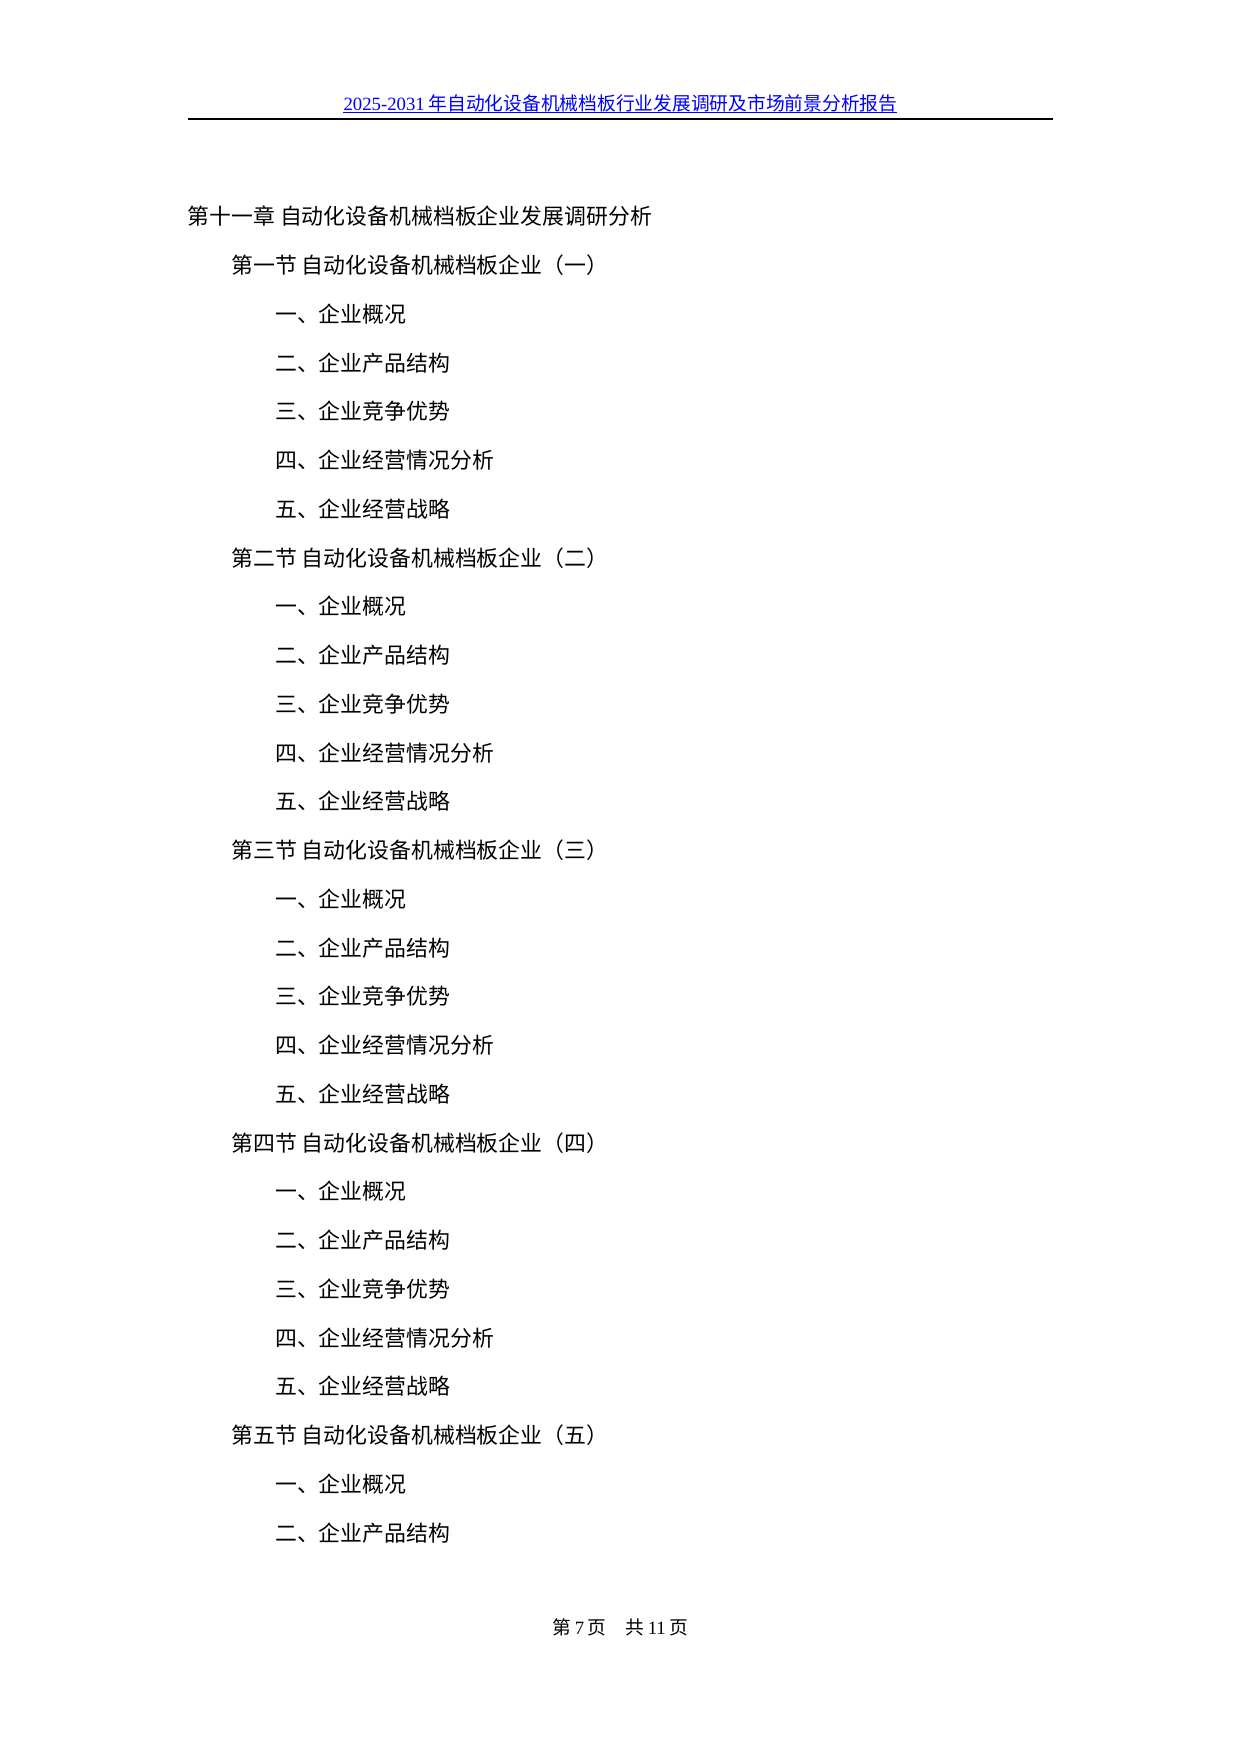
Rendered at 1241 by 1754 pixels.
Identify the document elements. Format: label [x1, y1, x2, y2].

text [187, 150, 1053, 1548]
